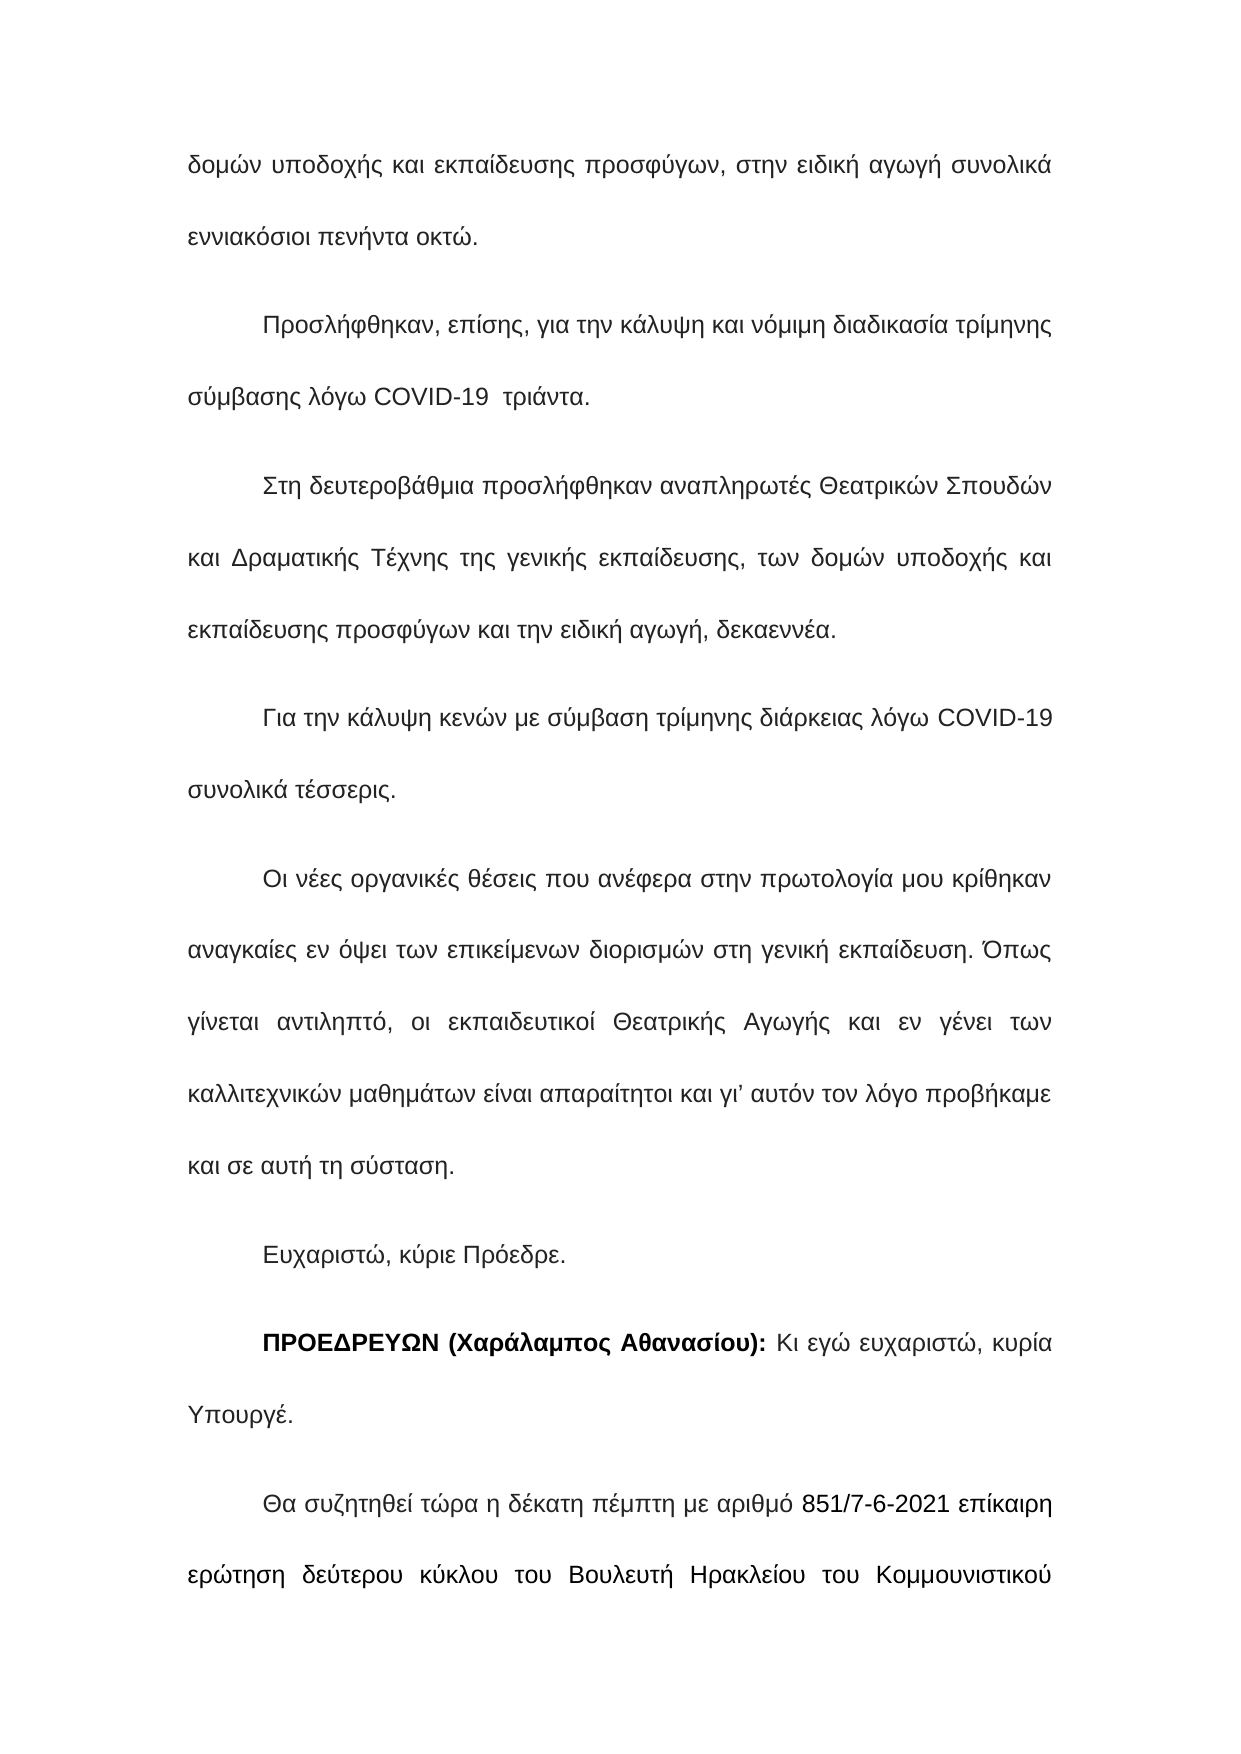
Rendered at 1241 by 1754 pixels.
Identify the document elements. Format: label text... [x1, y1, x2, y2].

text Οι νέες οργανικές θέσεις που ανέφερα στην πρωτολογία μου κρίθηκαν αναγκαίες εν όψει των επικείμενων διορισμών στη γενική εκπαίδευση. Όπως γίνεται αντιληπτό, οι εκπαιδευτικοί Θεατρικής Αγωγής και εν γένει των καλλιτεχνικών μαθημάτων είναι απαραίτητοι και γι’ αυτόν τον λόγο προβήκαμε και σε αυτή τη σύσταση. [187, 863, 1053, 1017]
text Για την κάλυψη κενών με σύμβαση τρίμηνης διάρκειας λόγω COVID-19 συνολικά τέσσερις. [187, 703, 1053, 804]
text Οι νέες οργανικές θέσεις που ανέφερα στην πρωτολογία μου κρίθηκαν αναγκαίες εν όψει των επικείμενων διορισμών στη γενική εκπαίδευση. Όπως γίνεται αντιληπτό, οι εκπαιδευτικοί Θεατρικής Αγωγής και εν γένει των καλλιτεχνικών μαθημάτων είναι απαραίτητοι και γι’ αυτόν τον λόγο προβήκαμε και σε αυτή τη σύσταση. [187, 1018, 1053, 1180]
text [187, 1488, 1053, 1589]
text Προσλήφθηκαν, επίσης, για την κάλυψη και νόμιμη διαδικασία τρίμηνης σύμβασης λόγω COVID-19 τριάντα. [187, 310, 1053, 411]
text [187, 150, 1053, 251]
text Ευχαριστώ, κύριε Πρόεδρε. [187, 1239, 1053, 1268]
text ΠΡΟΕΔΡΕΥΩΝ (Χαράλαμπος Αθανασίου): Κι εγώ ευχαριστώ, κυρία Υπουργέ. [187, 1328, 1053, 1429]
text Στη δευτεροβάθμια προσλήφθηκαν αναπληρωτές Θεατρικών Σπουδών και Δραματικής Τέχνης της γενικής εκπαίδευσης, των δομών υποδοχής και εκπαίδευσης προσφύγων και την ειδική αγωγή, δεκαεννέα. [187, 471, 1053, 643]
